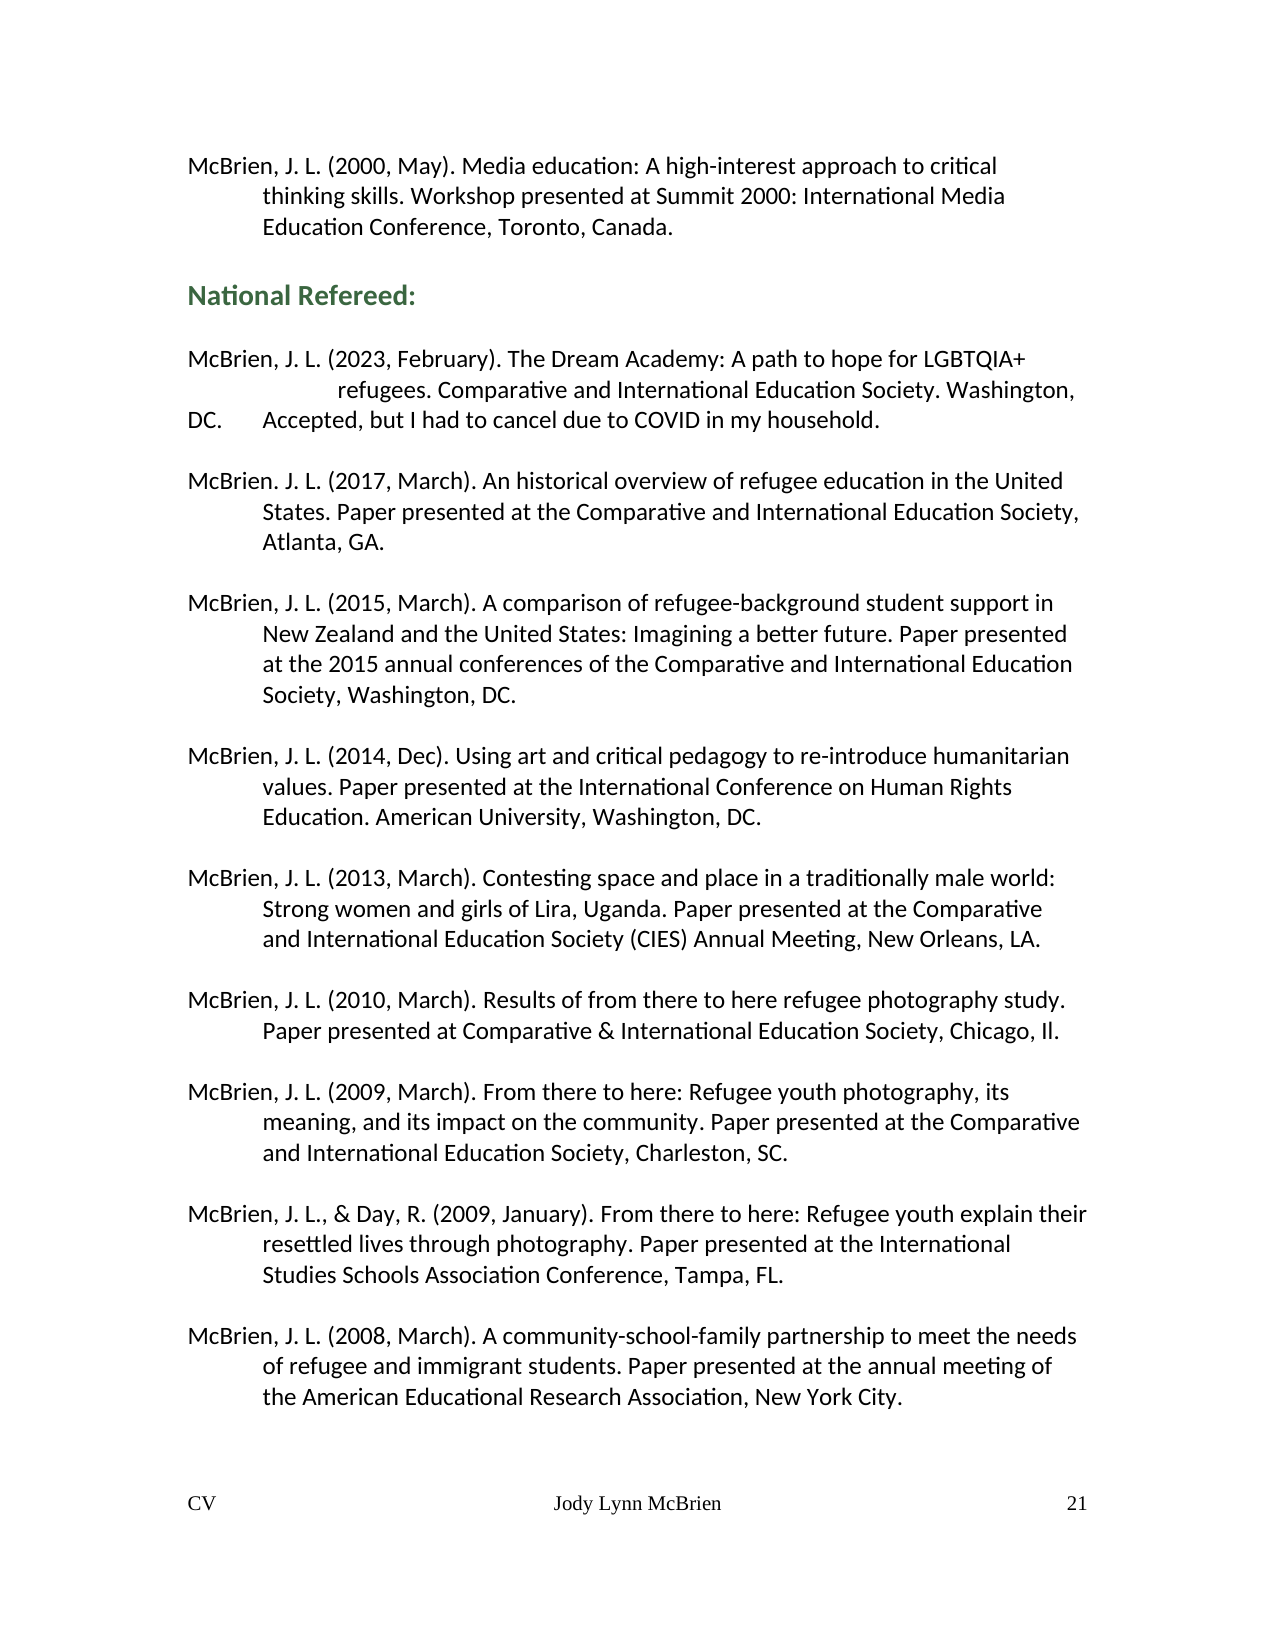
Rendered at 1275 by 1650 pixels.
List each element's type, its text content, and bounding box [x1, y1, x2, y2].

text National Refereed: [187, 277, 1087, 313]
text McBrien. J. L. (2017, March). An historical overview of refugee education in the United States. Paper presented at the Comparative and International Education Society, Atlanta, GA. [187, 465, 1087, 557]
text McBrien, J. L. (2000, May). Media education: A high-interest approach to critical thinking skills. Workshop presented at Summit 2000: International Media Education Conference, Toronto, Canada. [187, 150, 1087, 242]
text McBrien, J. L. (2014, Dec). Using art and critical pedagogy to re-introduce humanitarian values. Paper presented at the International Conference on Human Rights Education. American University, Washington, DC. [187, 740, 1087, 832]
text McBrien, J. L. (2009, March). From there to here: Refugee youth photography, its meaning, and its impact on the community. Paper presented at the Comparative and International Education Society, Charleston, SC. [187, 1076, 1087, 1167]
text McBrien, J. L. (2008, March). A community-school-family partnership to meet the needs of refugee and immigrant students. Paper presented at the annual meeting of the American Educational Research Association, New York City. [187, 1320, 1087, 1412]
text McBrien, J. L., & Day, R. (2009, January). From there to here: Refugee youth explain their resettled lives through photography. Paper presented at the International Studies Schools Association Conference, Tampa, FL. [187, 1198, 1087, 1289]
text McBrien, J. L. (2010, March). Results of from there to here refugee photography study. Paper presented at Comparative & International Education Society, Chicago, Il. [187, 984, 1087, 1045]
text McBrien, J. L. (2023, February). The Dream Academy: A path to hope for LGBTQIA+ refugees. Comparative and International Education Society. Washington, DC. Accepted, but I had to cancel due to COVID in my household. [187, 343, 1087, 435]
text McBrien, J. L. (2013, March). Contesting space and place in a traditionally male world: Strong women and girls of Lira, Uganda. Paper presented at the Comparative and International Education Society (CIES) Annual Meeting, New Orleans, LA. [187, 862, 1087, 954]
text McBrien, J. L. (2015, March). A comparison of refugee-background student support in New Zealand and the United States: Imagining a better future. Paper presented at the 2015 annual conferences of the Comparative and International Education Society, Washington, DC. [187, 587, 1087, 709]
